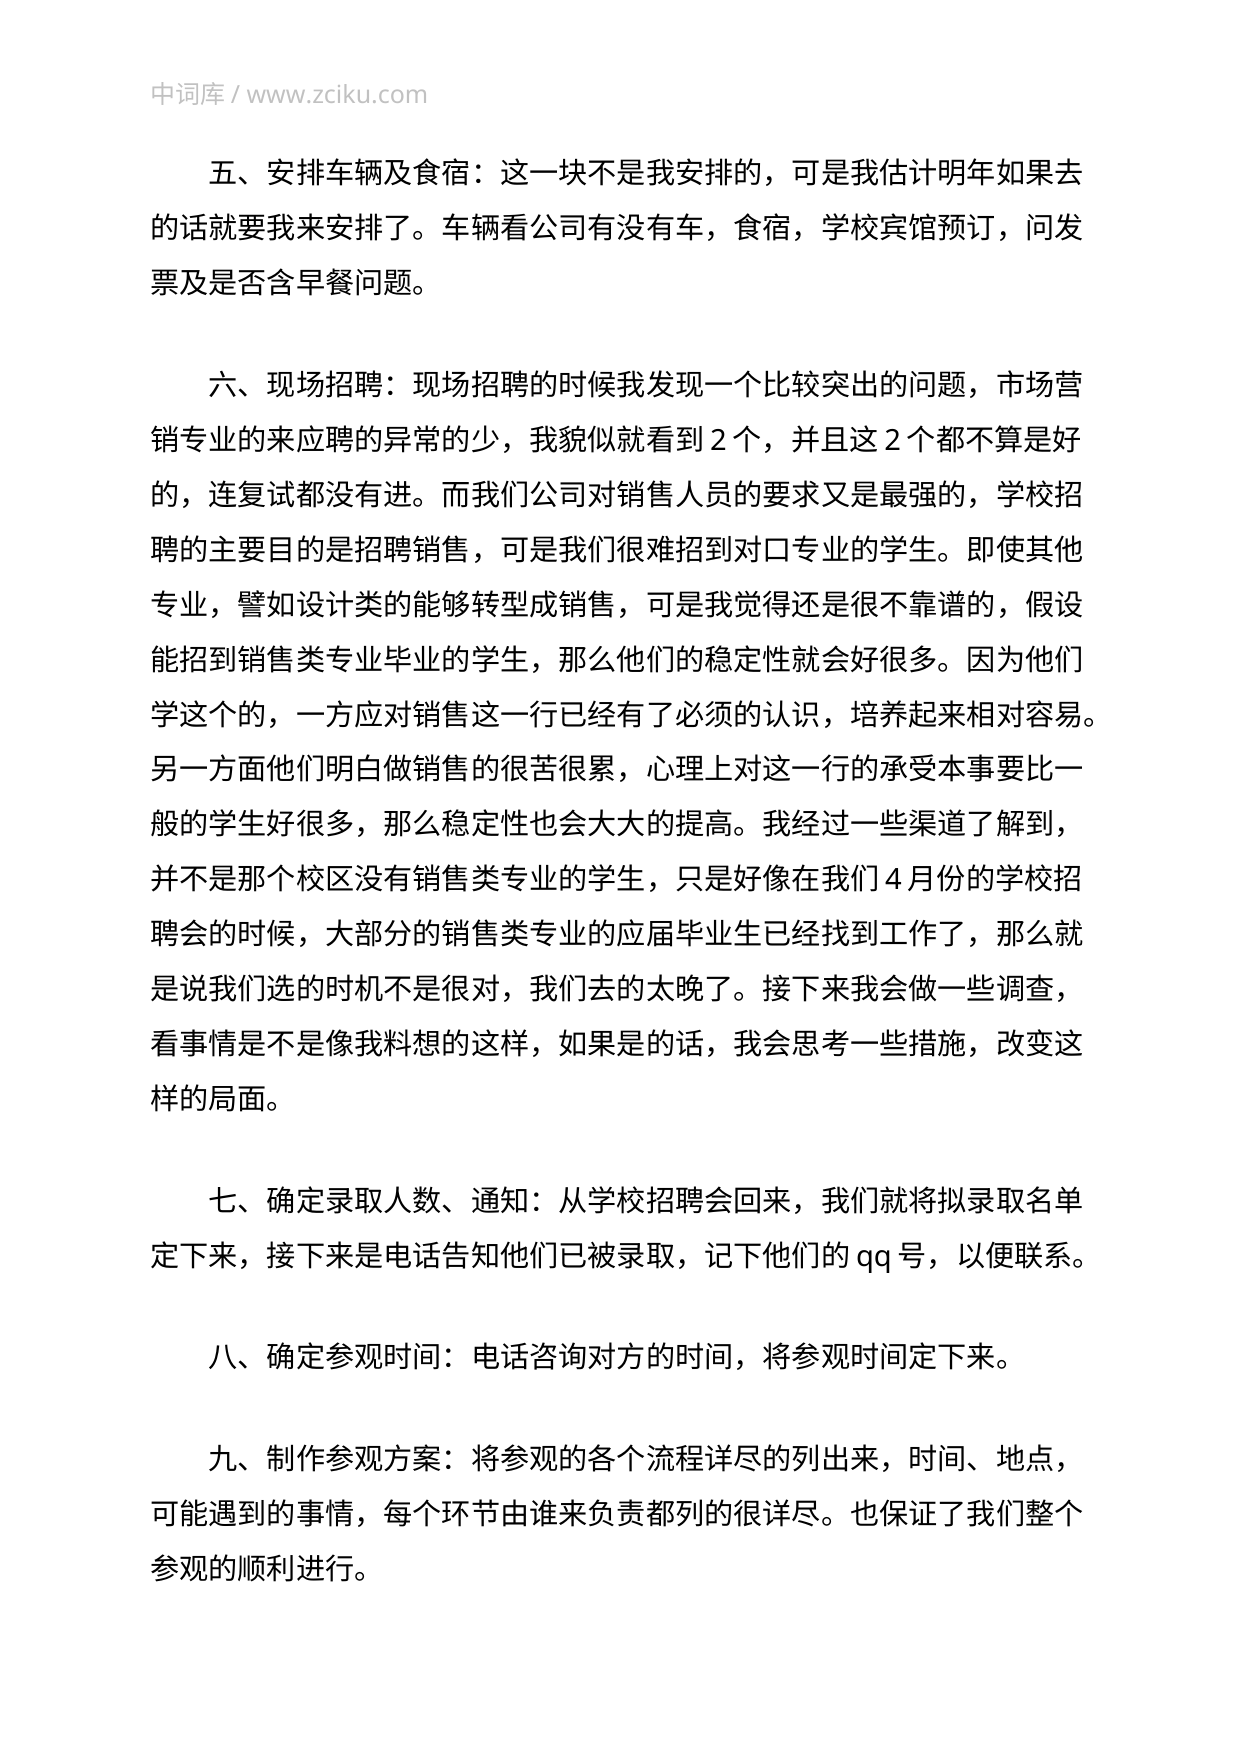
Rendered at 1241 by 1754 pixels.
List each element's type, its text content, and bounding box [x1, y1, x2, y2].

text 五、安排车辆及食宿：这一块不是我安排的，可是我估计明年如果去的话就要我来安排了。车辆看公司有没有车，食宿，学校宾馆预订，问发票及是否含早餐问题。 [150, 150, 1090, 302]
text 九、制作参观方案：将参观的各个流程详尽的列出来，时间、地点，可能遇到的事情，每个环节由谁来负责都列的很详尽。也保证了我们整个参观的顺利进行。 [150, 1436, 1090, 1588]
text 六、现场招聘：现场招聘的时候我发现一个比较突出的问题，市场营销专业的来应聘的异常的少，我貌似就看到2个，并且这2个都不算是好的，连复试都没有进。而我们公司对销售人员的要求又是最强的，学校招聘的主要目的是招聘销售，可是我们很难招到对口专业的学生。即使其他专业，譬如设计类的能够转型成销售，可是我觉得还是很不靠谱的，假设能招到销售类专业毕业的学生，那么他们的稳定性就会好很多。因为他们学这个的，一方应对销售这一行已经有了必须的认识，培养起来相对容易。另一方面他们明白做销售的很苦很累，心理上对这一行的承受本事要比一般的学生好很多，那么稳定性也会大大的提高。我经过一些渠道了解到，并不是那个校区没有销售类专业的学生，只是好像在我们4月份的学校招聘会的时候，大部分的销售类专业的应届毕业生已经找到工作了，那么就是说我们选的时机不是很对，我们去的太晚了。接下来我会做一些调查，看事情是不是像我料想的这样，如果是的话，我会思考一些措施，改变这样的局面。 [150, 362, 1090, 1118]
text 七、确定录取人数、通知：从学校招聘会回来，我们就将拟录取名单定下来，接下来是电话告知他们已被录取，记下他们的qq号，以便联系。 [150, 1177, 1090, 1274]
text 八、确定参观时间：电话咨询对方的时间，将参观时间定下来。 [150, 1334, 1090, 1376]
